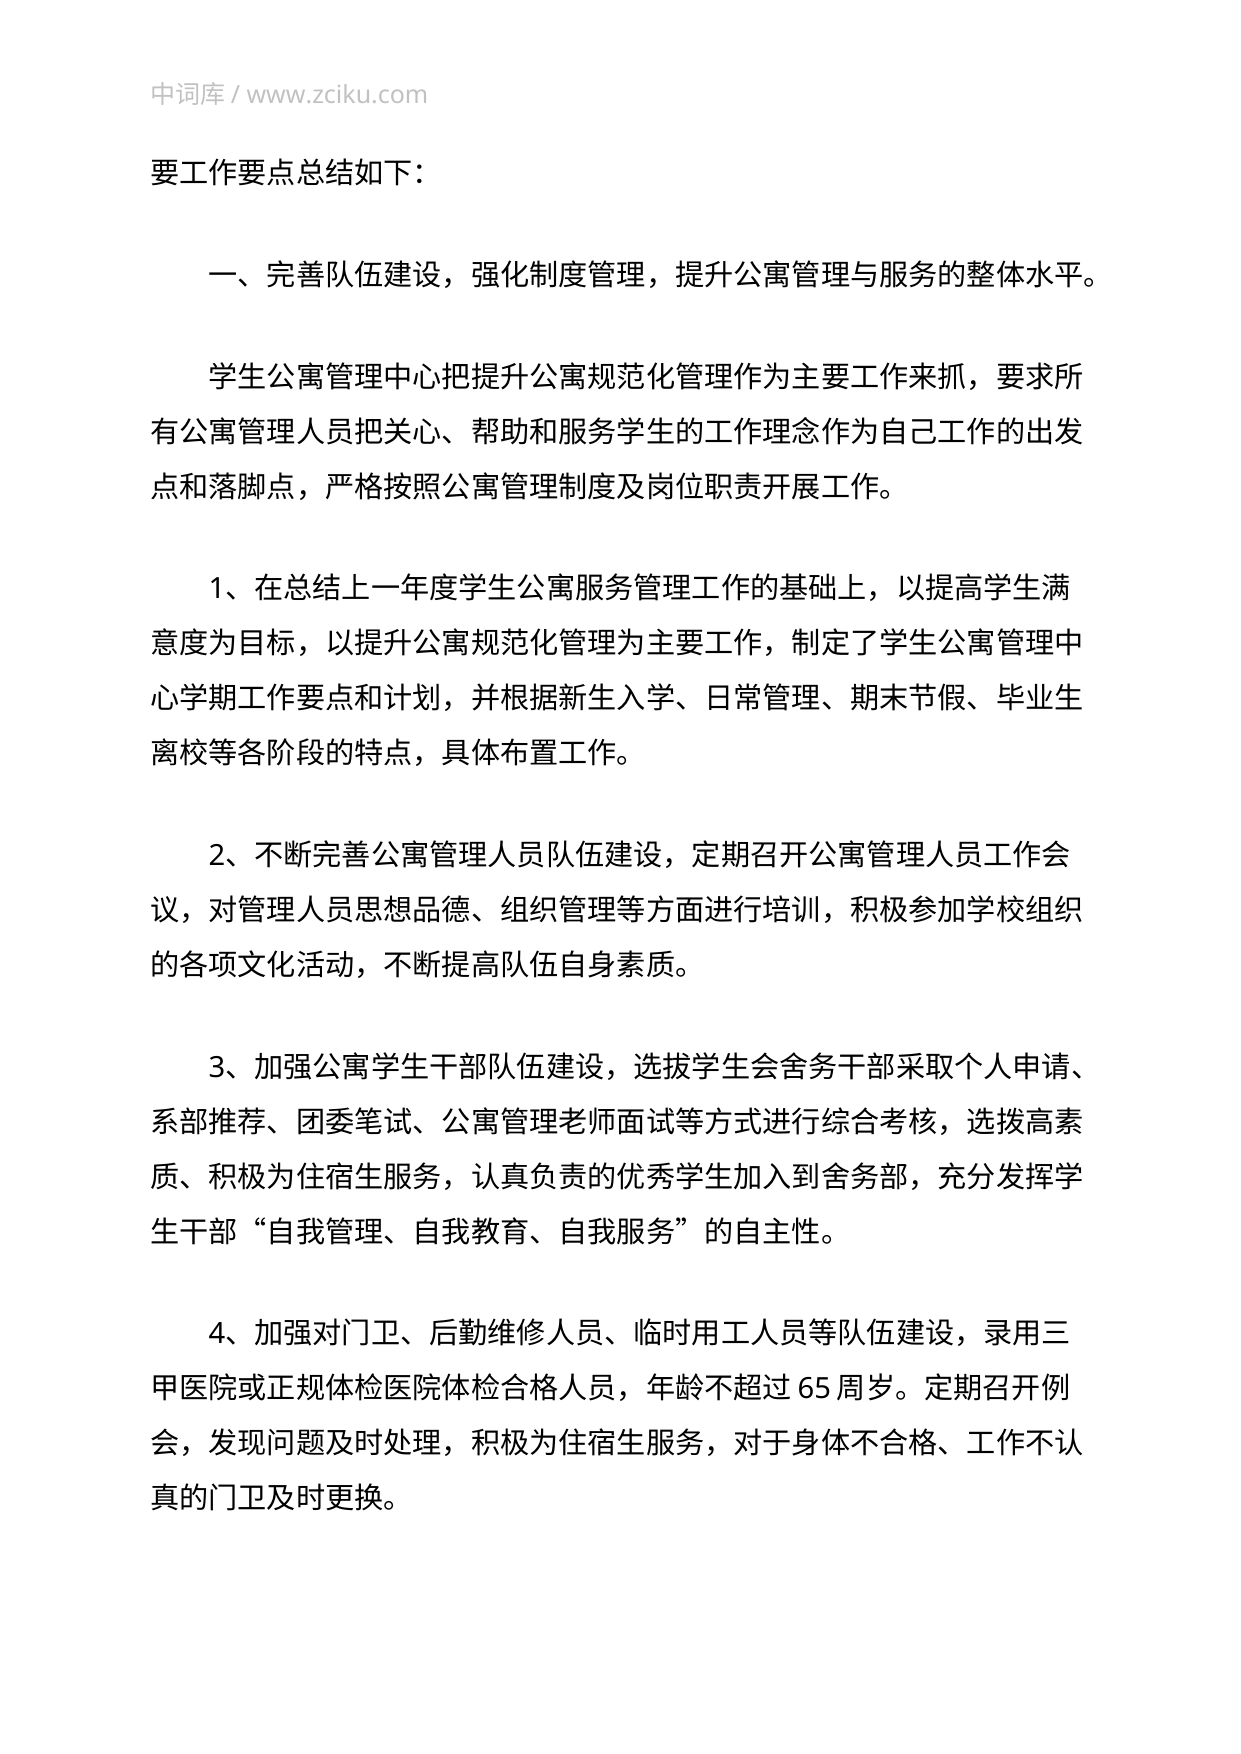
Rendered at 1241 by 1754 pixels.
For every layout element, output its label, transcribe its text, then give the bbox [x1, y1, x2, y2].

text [150, 150, 1090, 192]
text 一、完善队伍建设，强化制度管理，提升公寓管理与服务的整体水平。 [150, 252, 1090, 294]
text 学生公寓管理中心把提升公寓规范化管理作为主要工作来抓，要求所有公寓管理人员把关心、帮助和服务学生的工作理念作为自己工作的出发点和落脚点，严格按照公寓管理制度及岗位职责开展工作。 [150, 353, 1090, 506]
text 2、不断完善公寓管理人员队伍建设，定期召开公寓管理人员工作会议，对管理人员思想品德、组织管理等方面进行培训，积极参加学校组织的各项文化活动，不断提高队伍自身素质。 [150, 832, 1090, 984]
text 1、在总结上一年度学生公寓服务管理工作的基础上，以提高学生满意度为目标，以提升公寓规范化管理为主要工作，制定了学生公寓管理中心学期工作要点和计划，并根据新生入学、日常管理、期末节假、毕业生离校等各阶段的特点，具体布置工作。 [150, 565, 1090, 772]
text 4、加强对门卫、后勤维修人员、临时用工人员等队伍建设，录用三甲医院或正规体检医院体检合格人员，年龄不超过65周岁。定期召开例会，发现问题及时处理，积极为住宿生服务，对于身体不合格、工作不认真的门卫及时更换。 [150, 1310, 1090, 1517]
text 3、加强公寓学生干部队伍建设，选拔学生会舍务干部采取个人申请、系部推荐、团委笔试、公寓管理老师面试等方式进行综合考核，选拨高素质、积极为住宿生服务，认真负责的优秀学生加入到舍务部，充分发挥学生干部“自我管理、自我教育、自我服务”的自主性。 [150, 1043, 1090, 1250]
